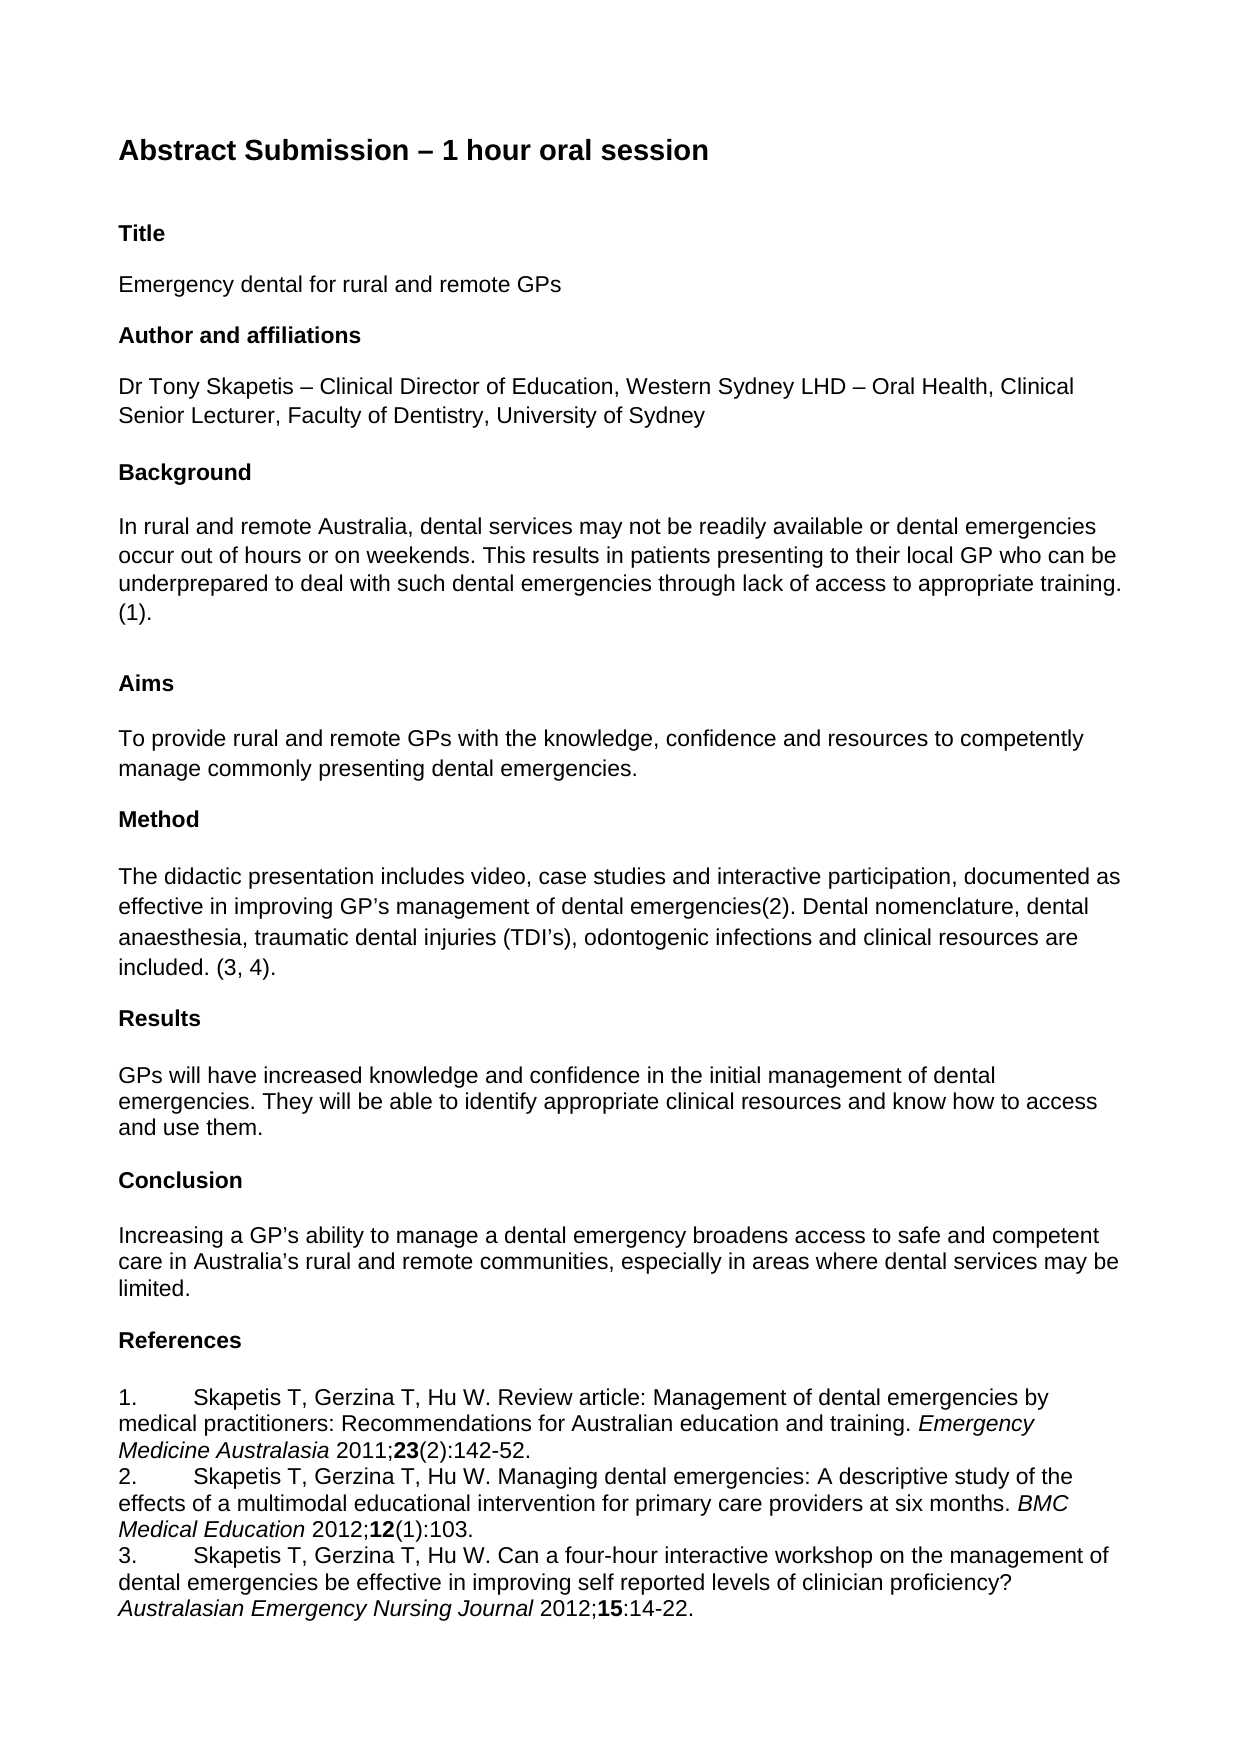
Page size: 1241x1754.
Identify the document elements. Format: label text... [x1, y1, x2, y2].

text The didactic presentation includes video, case studies and interactive participation, documented as effective in improving GP’s management of dental emergencies(2). Dental nomenclature, dental anaesthesia, traumatic dental injuries (TDI’s), odontogenic infections and clinical resources are included. (3, 4). [118, 863, 1122, 980]
text Author and affiliations [118, 322, 1122, 348]
text 1. Skapetis T, Gerzina T, Hu W. Review article: Management of dental emergencies by medical practitioners: Recommendations for Australian education and training. Emergency Medicine Australasia 2011;23(2):142-52. [118, 1384, 1122, 1463]
text Method [118, 806, 1122, 832]
text In rural and remote Australia, dental services may not be readily available or dental emergencies occur out of hours or on weekends. This results in patients presenting to their local GP who can be underprepared to deal with such dental emergencies through lack of access to appropriate training. (1). [118, 513, 1122, 625]
text Abstract Submission – 1 hour oral session [118, 133, 1122, 166]
text GPs will have increased knowledge and confidence in the initial management of dental emergencies. They will be able to identify appropriate clinical resources and know how to access and use them. [118, 1062, 1122, 1141]
text 2. Skapetis T, Gerzina T, Hu W. Managing dental emergencies: A descriptive study of the effects of a multimodal educational intervention for primary care providers at six months. BMC Medical Education 2012;12(1):103. [118, 1463, 1122, 1542]
text To provide rural and remote GPs with the knowledge, confidence and resources to competently manage commonly presenting dental emergencies. [118, 725, 1122, 781]
text Results [118, 1005, 1122, 1031]
text Title [118, 220, 1122, 246]
text Background [118, 458, 1122, 485]
text Emergency dental for rural and remote GPs [118, 271, 1122, 297]
text Dr Tony Skapetis – Clinical Director of Education, Western Sydney LHD – Oral Health, Clinical Senior Lecturer, Faculty of Dentistry, University of Sydney [118, 373, 1122, 428]
text Increasing a GP’s ability to manage a dental emergency broadens access to safe and competent care in Australia’s rural and remote communities, especially in areas where dental services may be limited. [118, 1222, 1122, 1301]
text 3. Skapetis T, Gerzina T, Hu W. Can a four-hour interactive workshop on the management of dental emergencies be effective in improving self reported levels of clinician proficiency? Australasian Emergency Nursing Journal 2012;15:14-22. [118, 1542, 1122, 1621]
text References [118, 1327, 1122, 1353]
text Conclusion [118, 1167, 1122, 1193]
text Aims [118, 670, 1122, 696]
